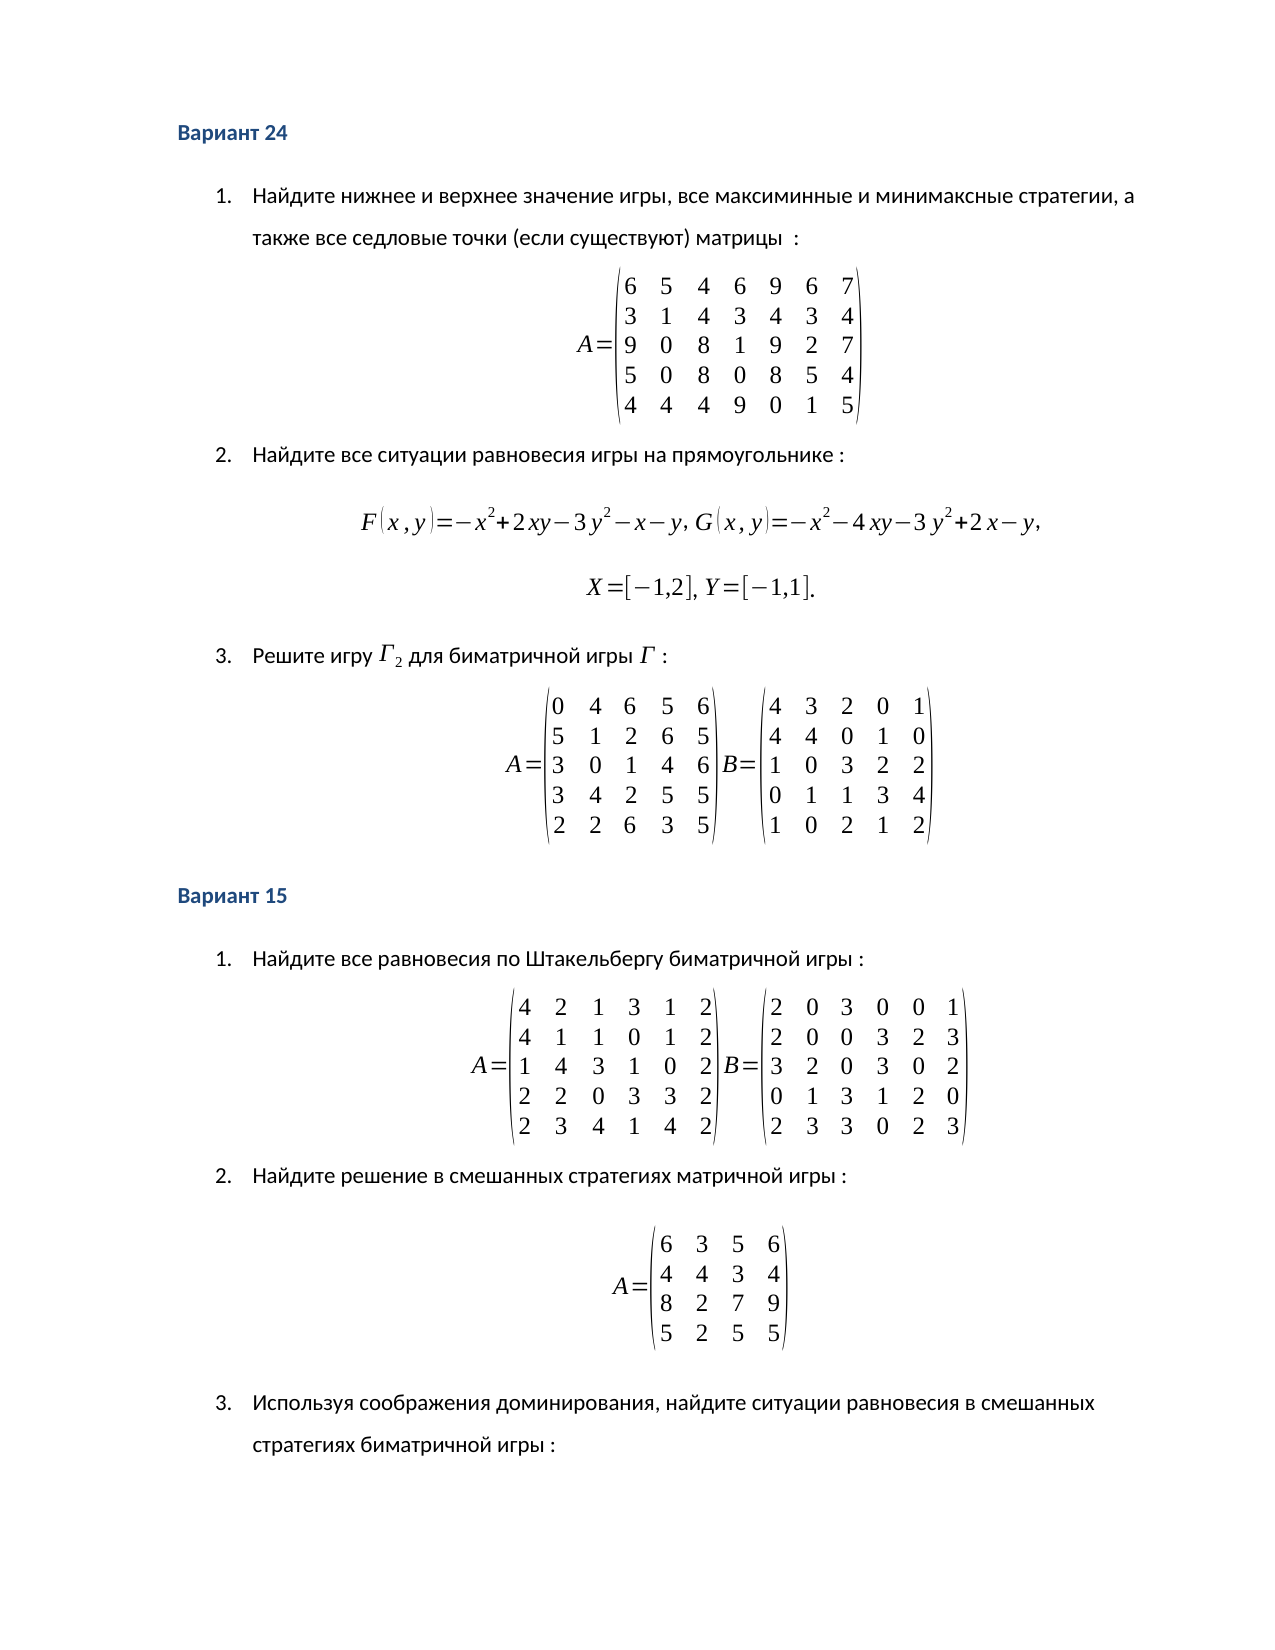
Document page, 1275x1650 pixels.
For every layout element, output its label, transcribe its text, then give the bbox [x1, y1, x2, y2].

text Вариант 15 [177, 881, 1186, 909]
list Решите игру для биматричной игры : [215, 639, 1186, 671]
text , . [215, 573, 1186, 603]
list Найдите все равновесия по Штакельбергу биматричной игры : [215, 944, 1186, 972]
list Найдите решение в смешанных стратегиях матричной игры : [215, 1162, 1186, 1189]
list Найдите нижнее и верхнее значение игры, все максиминные и минимаксные стратегии, а также все седловые точки (если существуют) матрицы : [215, 181, 1186, 251]
list Используя соображения доминирования, найдите ситуации равновесия в смешанных стратегиях биматричной игры : [215, 1388, 1186, 1458]
text , , [215, 503, 1186, 537]
list Найдите все ситуации равновесия игры на прямоугольнике : [215, 441, 1186, 468]
text Вариант 24 [177, 118, 1186, 146]
